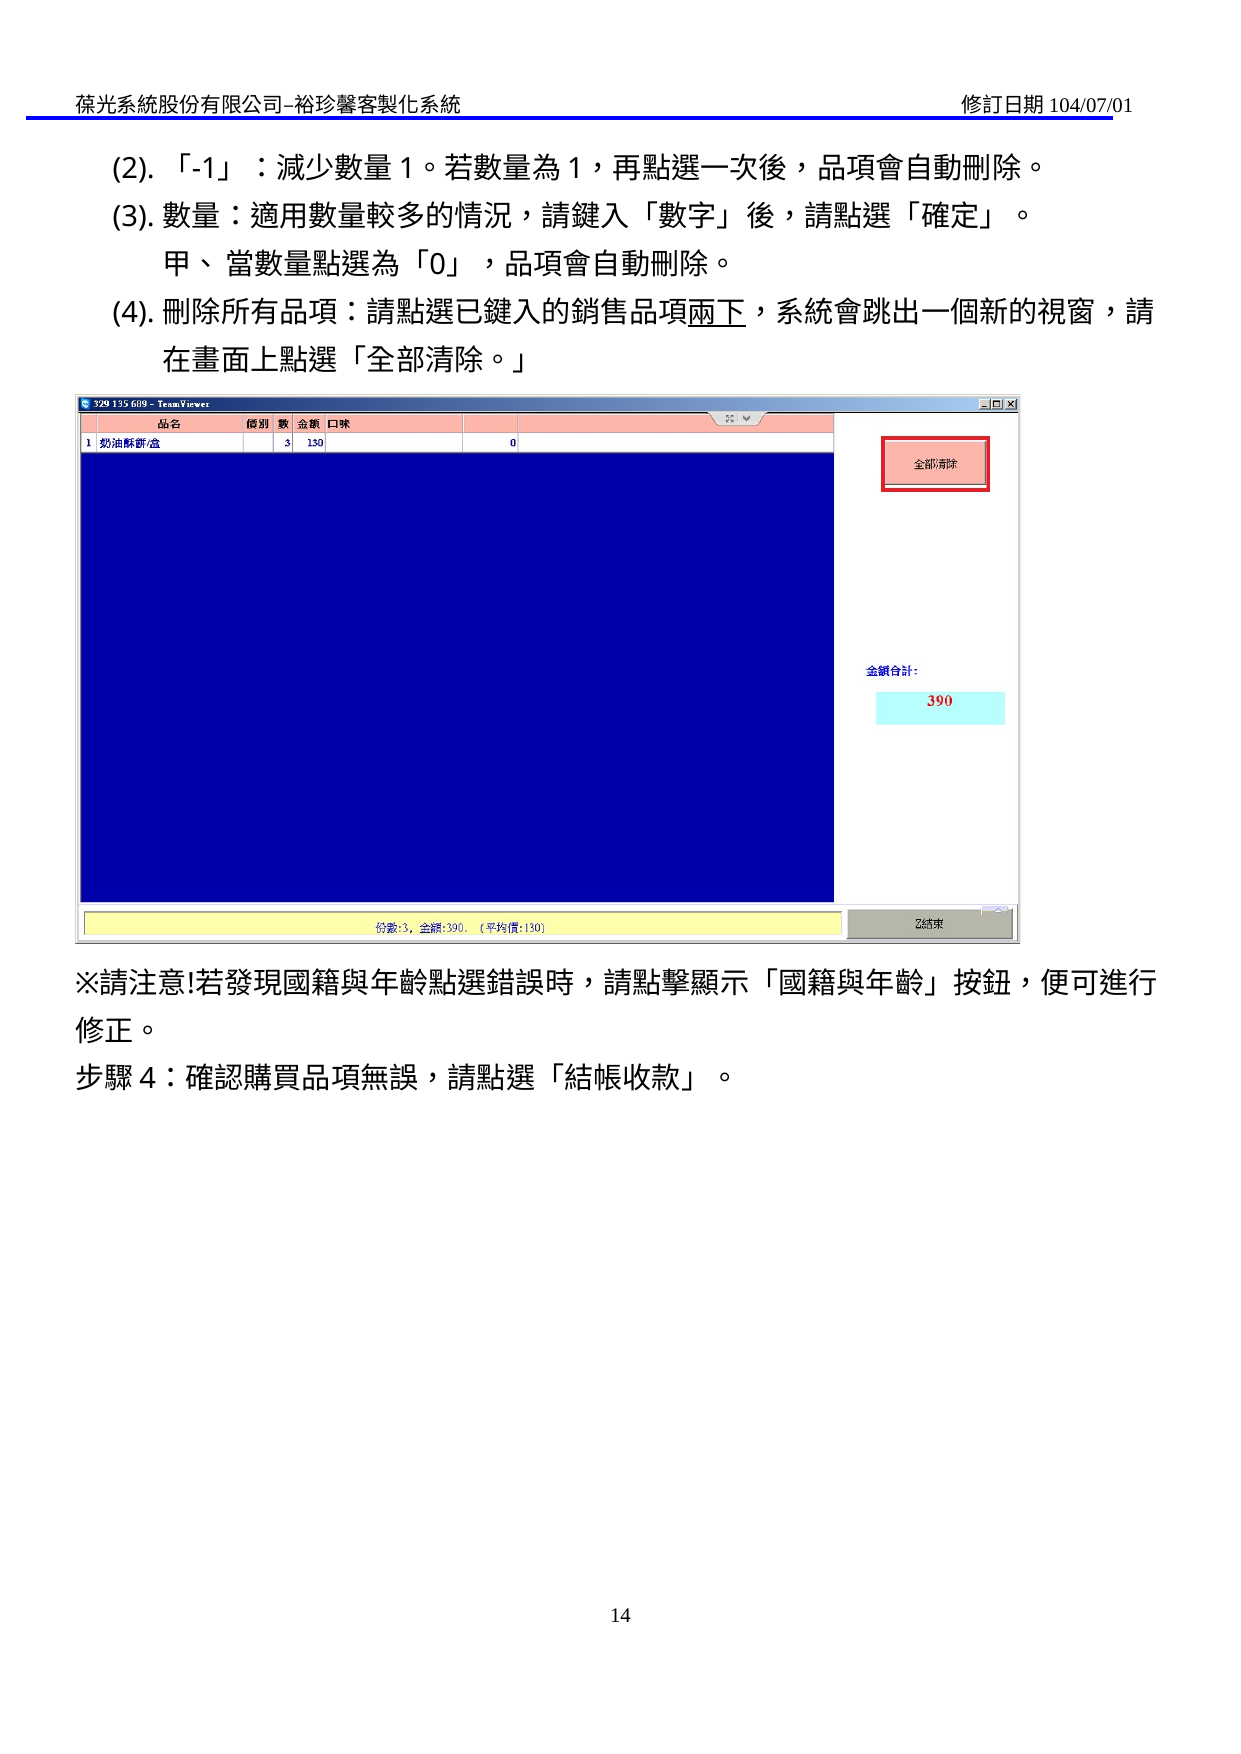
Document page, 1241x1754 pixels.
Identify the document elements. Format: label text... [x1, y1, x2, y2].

list 數量：適用數量較多的情況，請鍵入「數字」後，請點選「確定」。 [112, 190, 1165, 238]
list 「-1」：減少數量1。若數量為1，再點選一次後，品項會自動刪除。 [112, 142, 1165, 190]
list 刪除所有品項：請點選已鍵入的銷售品項兩下，系統會跳出一個新的視窗，請在畫面上點選「全部清除。」 [112, 286, 1165, 381]
text ※請注意!若發現國籍與年齡點選錯誤時，請點擊顯示「國籍與年齡」按鈕，便可進行修正。 [75, 956, 1165, 1052]
text 步驟4：確認購買品項無誤，請點選「結帳收款」。 [75, 1052, 1165, 1100]
list 當數量點選為「0」，品項會自動刪除。 [162, 238, 1165, 286]
picture [75, 394, 1021, 944]
